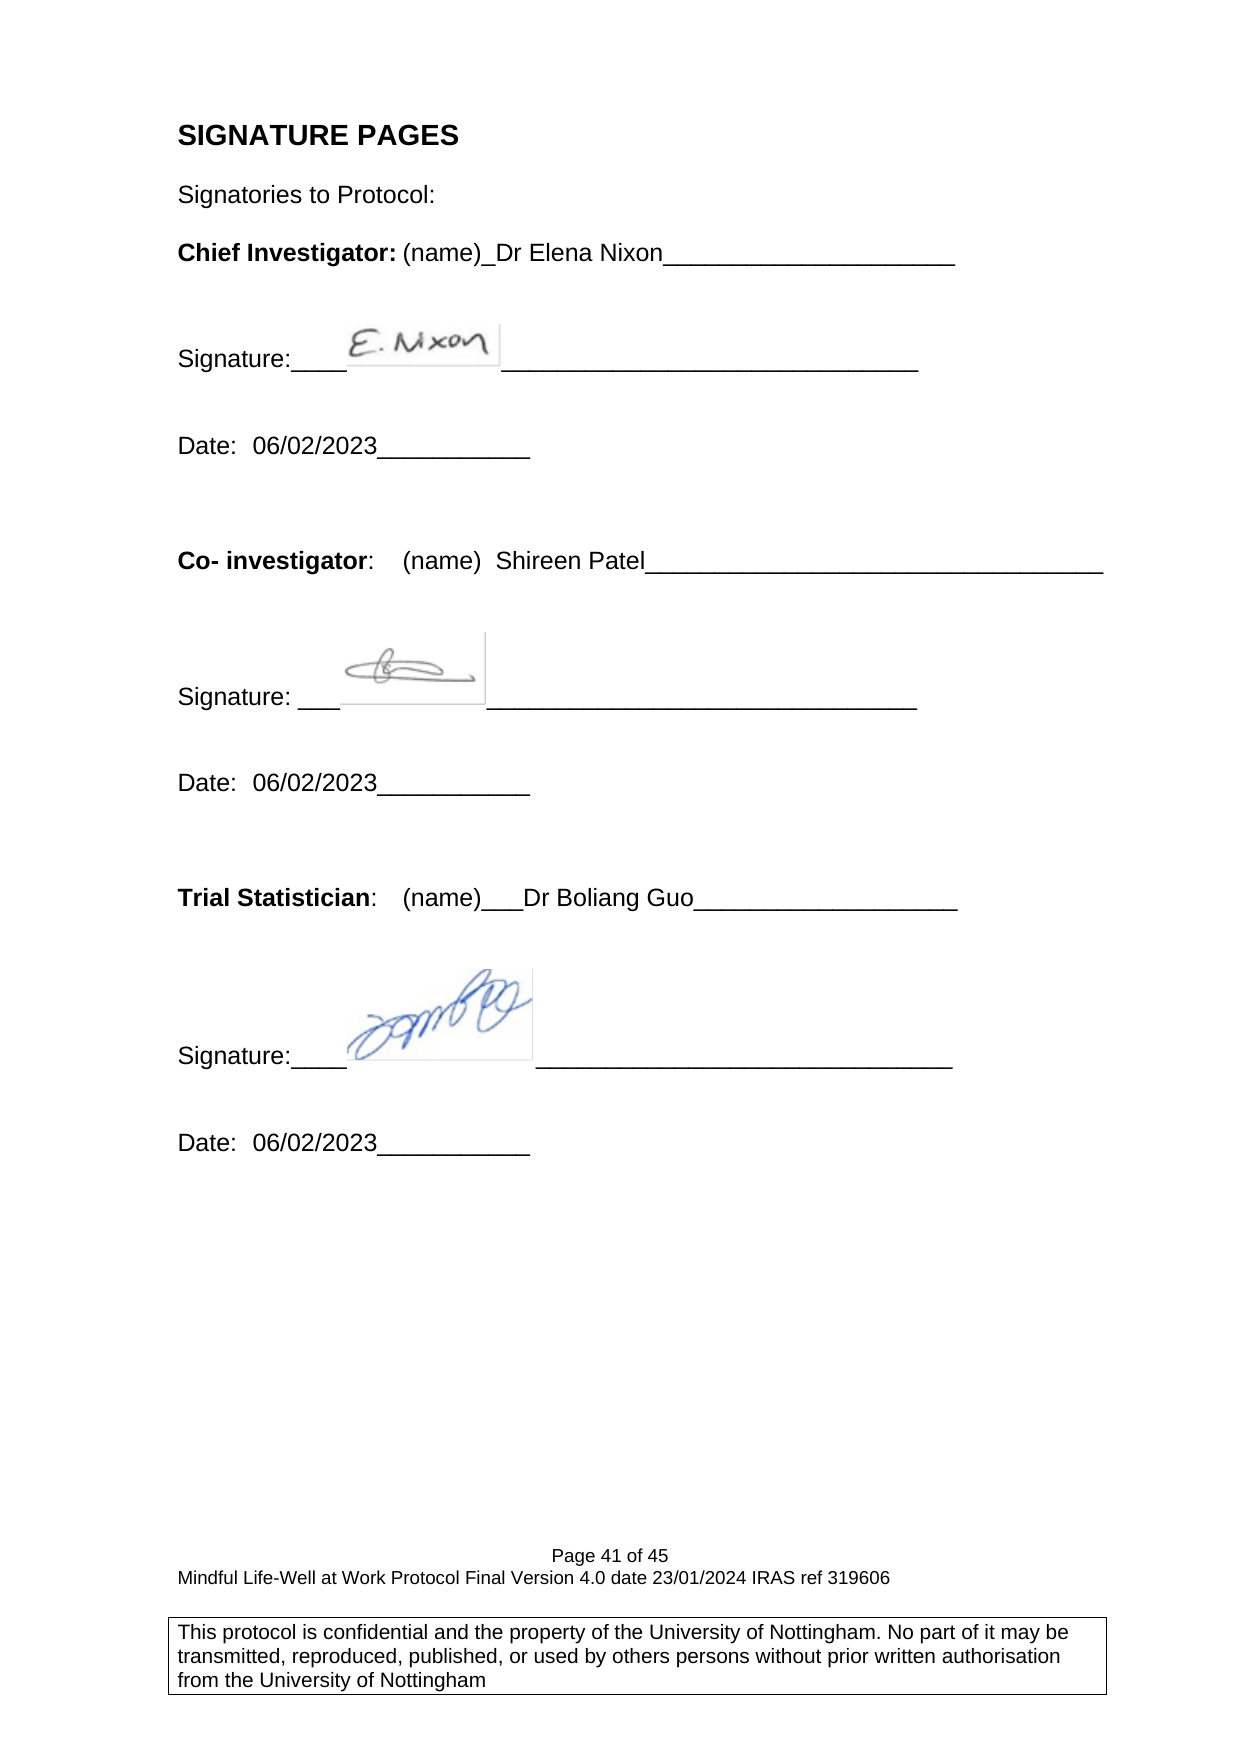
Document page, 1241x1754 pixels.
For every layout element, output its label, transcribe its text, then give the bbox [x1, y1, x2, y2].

text Signature:__________________________________ [177, 969, 1122, 1070]
text Trial Statistician: (name)___Dr Boliang Guo___________________ [177, 883, 1122, 912]
text Date: 06/02/2023___________ [177, 768, 1122, 797]
picture [339, 632, 487, 706]
text Signature: __________________________________ [177, 632, 1122, 711]
text Date: 06/02/2023___________ [177, 431, 1122, 459]
text Chief Investigator: (name)_Dr Elena Nixon_____________________ [177, 238, 1122, 267]
subtitle SIGNATURE PAGES [177, 118, 1122, 152]
text Co- investigator: (name) Shireen Patel_________________________________ [177, 546, 1122, 574]
text Signature:__________________________________ [177, 324, 1122, 373]
picture [346, 324, 502, 368]
text Date: 06/02/2023___________ [177, 1128, 1122, 1156]
text Signatories to Protocol: [177, 180, 1122, 209]
picture [346, 969, 536, 1065]
